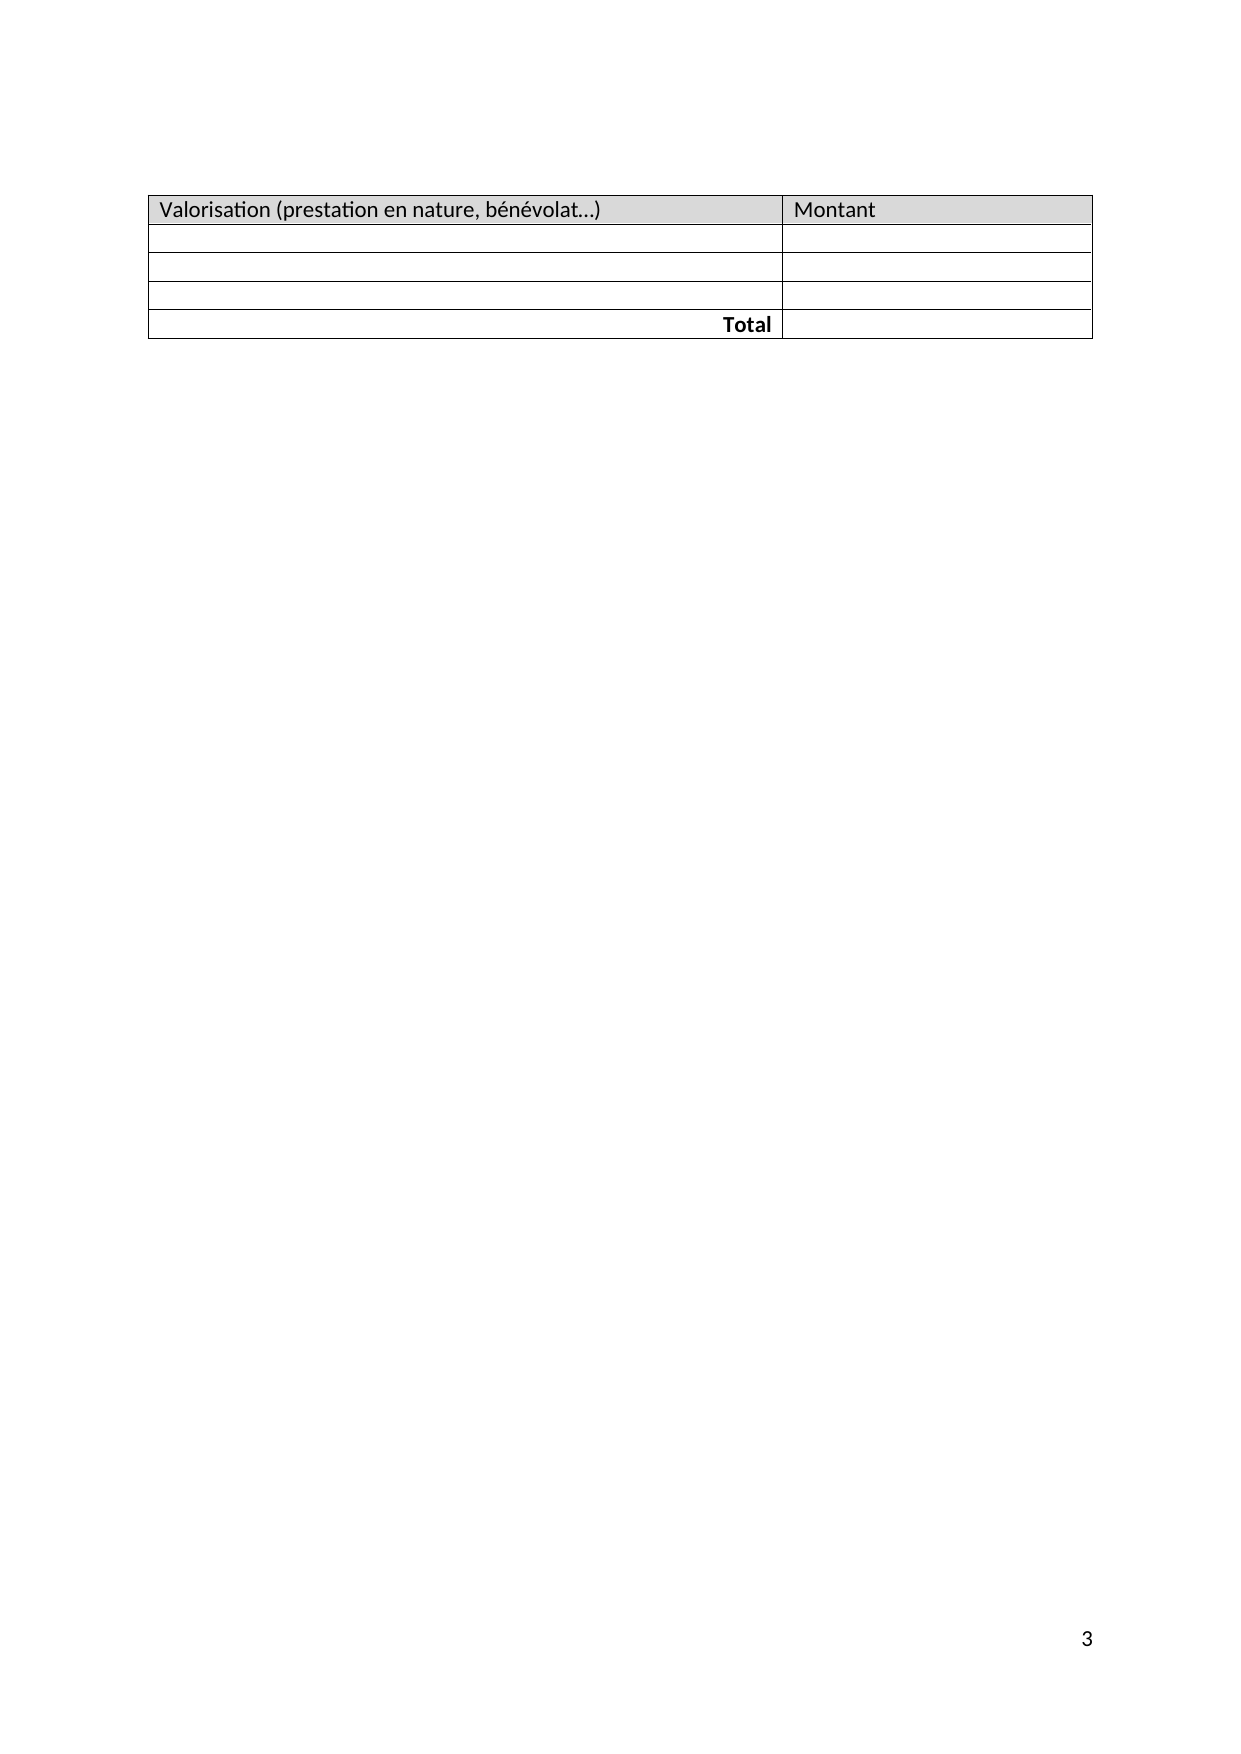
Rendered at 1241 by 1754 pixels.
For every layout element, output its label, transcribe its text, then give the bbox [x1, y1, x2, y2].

table_cell [783, 309, 1092, 338]
table_cell [149, 253, 782, 281]
table_cell [783, 252, 1092, 281]
table_cell [149, 225, 782, 252]
table_header Valorisation (prestation en nature, bénévolat…) [149, 196, 782, 223]
table_cell [783, 281, 1092, 309]
table_cell [149, 282, 782, 309]
table_header Montant [783, 196, 1092, 223]
table_cell Total [149, 310, 782, 338]
table_cell [783, 224, 1092, 252]
